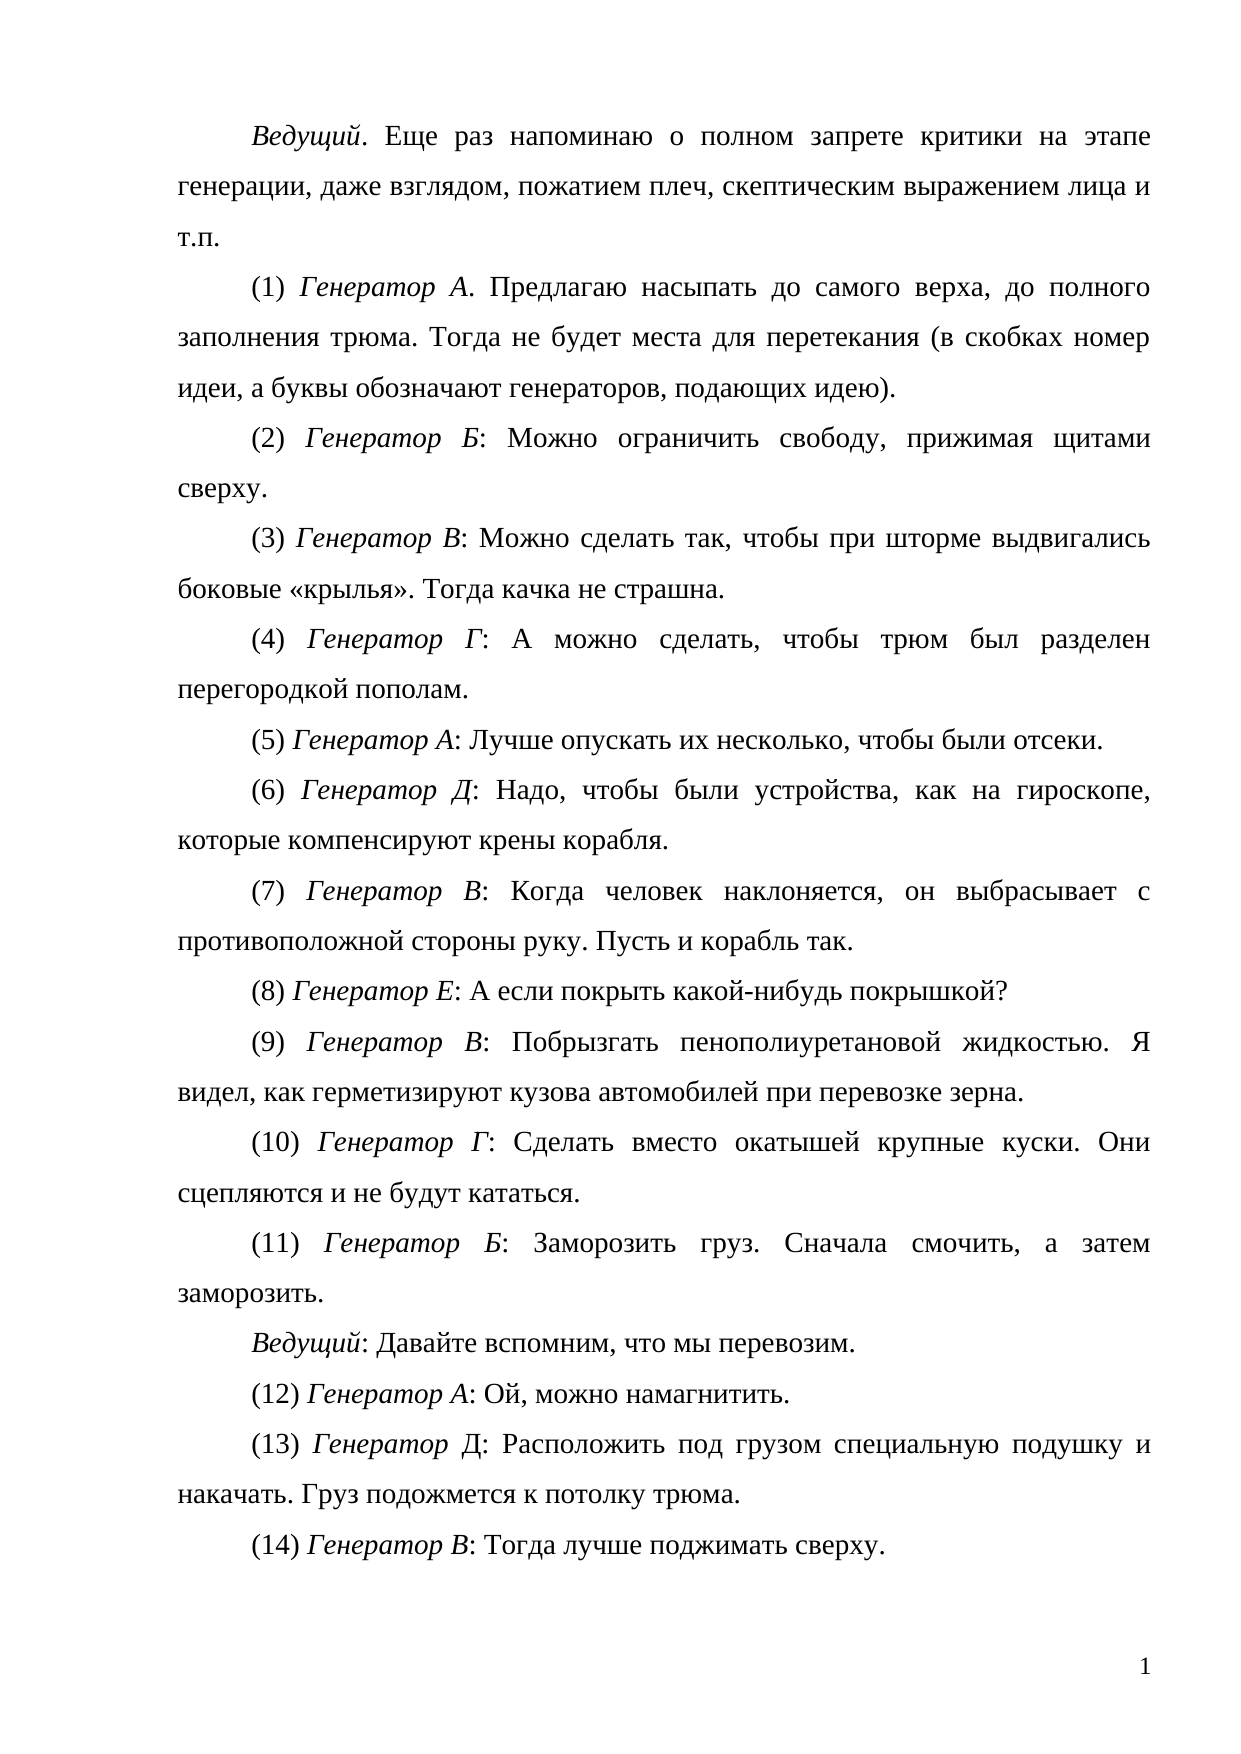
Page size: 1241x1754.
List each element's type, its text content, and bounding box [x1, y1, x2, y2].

text (8) Генератор Е: А если покрыть какой-нибудь покрышкой? [177, 973, 1152, 1007]
text (1) Генератор А. Предлагаю насыпать до самого верха, до полного заполнения трюма. Тогда не будет места для перетекания (в скобках номер идеи, а буквы обозначают генераторов, подающих идею). [177, 269, 1152, 403]
text (3) Генератор В: Можно сделать так, чтобы при шторме выдвигались боковые «крылья». Тогда качка не страшна. [177, 521, 1152, 604]
text (7) Генератор В: Когда человек наклоняется, он выбрасывает с противоположной стороны руку. Пусть и корабль так. [177, 873, 1152, 957]
text (14) Генератор В: Тогда лучше поджимать сверху. [177, 1527, 1152, 1560]
text Ведущий. Еще раз напоминаю о полном запрете критики на этапе генерации, даже взглядом, пожатием плеч, скептическим выражением лица и т.п. [177, 118, 1152, 252]
text Ведущий: Давайте вспомним, что мы перевозим. [177, 1326, 1152, 1359]
text (10) Генератор Г: Сделать вместо окатышей крупные куски. Они сцепляются и не будут кататься. [177, 1124, 1152, 1208]
text (4) Генератор Г: А можно сделать, чтобы трюм был разделен перегородкой пополам. [177, 621, 1152, 705]
text (9) Генератор В: Побрызгать пенополиуретановой жидкостью. Я видел, как герметизируют кузова автомобилей при перевозке зерна. [177, 1024, 1152, 1108]
text (6) Генератор Д: Надо, чтобы были устройства, как на гироскопе, которые компенсируют крены корабля. [177, 772, 1152, 856]
text (5) Генератор А: Лучше опускать их несколько, чтобы были отсеки. [177, 722, 1152, 755]
text (2) Генератор Б: Можно ограничить свободу, прижимая щитами сверху. [177, 420, 1152, 504]
text (12) Генератор А: Ой, можно намагнитить. [177, 1376, 1152, 1409]
text (13) Генератор Д: Расположить под грузом специальную подушку и накачать. Груз подожмется к потолку трюма. [177, 1426, 1152, 1510]
text (11) Генератор Б: Заморозить груз. Сначала смочить, а затем заморозить. [177, 1225, 1152, 1309]
